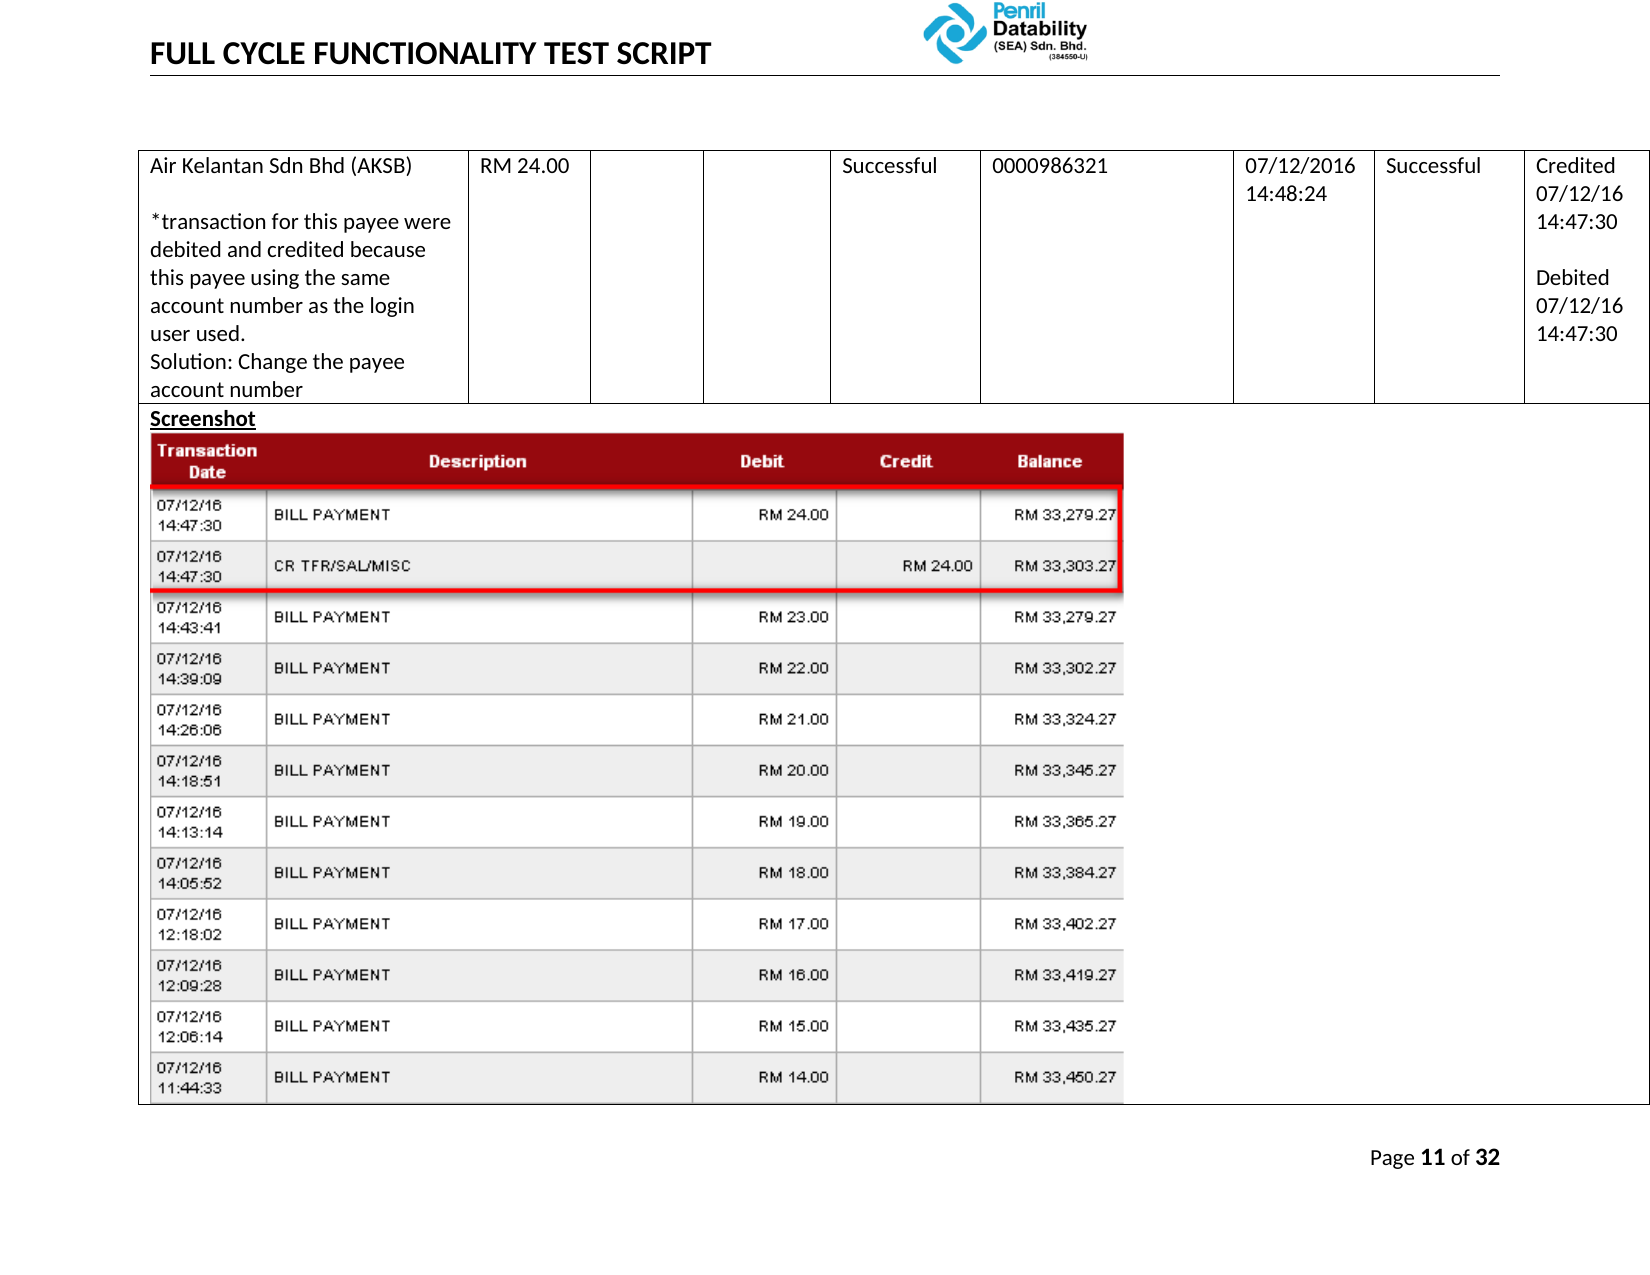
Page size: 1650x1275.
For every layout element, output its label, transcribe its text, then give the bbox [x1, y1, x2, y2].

table_cell RM 24.00 [469, 151, 590, 403]
table_cell Successful [831, 151, 980, 403]
table_cell 0000986321 [981, 151, 1233, 403]
table_cell 07/12/2016 14:48:24 [1234, 151, 1374, 403]
table_cell Air Kelantan Sdn Bhd (AKSB) *transaction for this payee were debited and credited because this payee using the same account number as the login user used. Solution: Change the payee account number [139, 151, 468, 403]
picture [919, 0, 1091, 65]
table_cell [704, 151, 830, 403]
table_cell [591, 151, 703, 403]
picture [150, 432, 1124, 1104]
table_cell Successful [1375, 151, 1524, 403]
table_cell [139, 404, 1649, 1104]
table_cell Credited 07/12/16 14:47:30 Debited 07/12/16 14:47:30 [1525, 151, 1649, 403]
